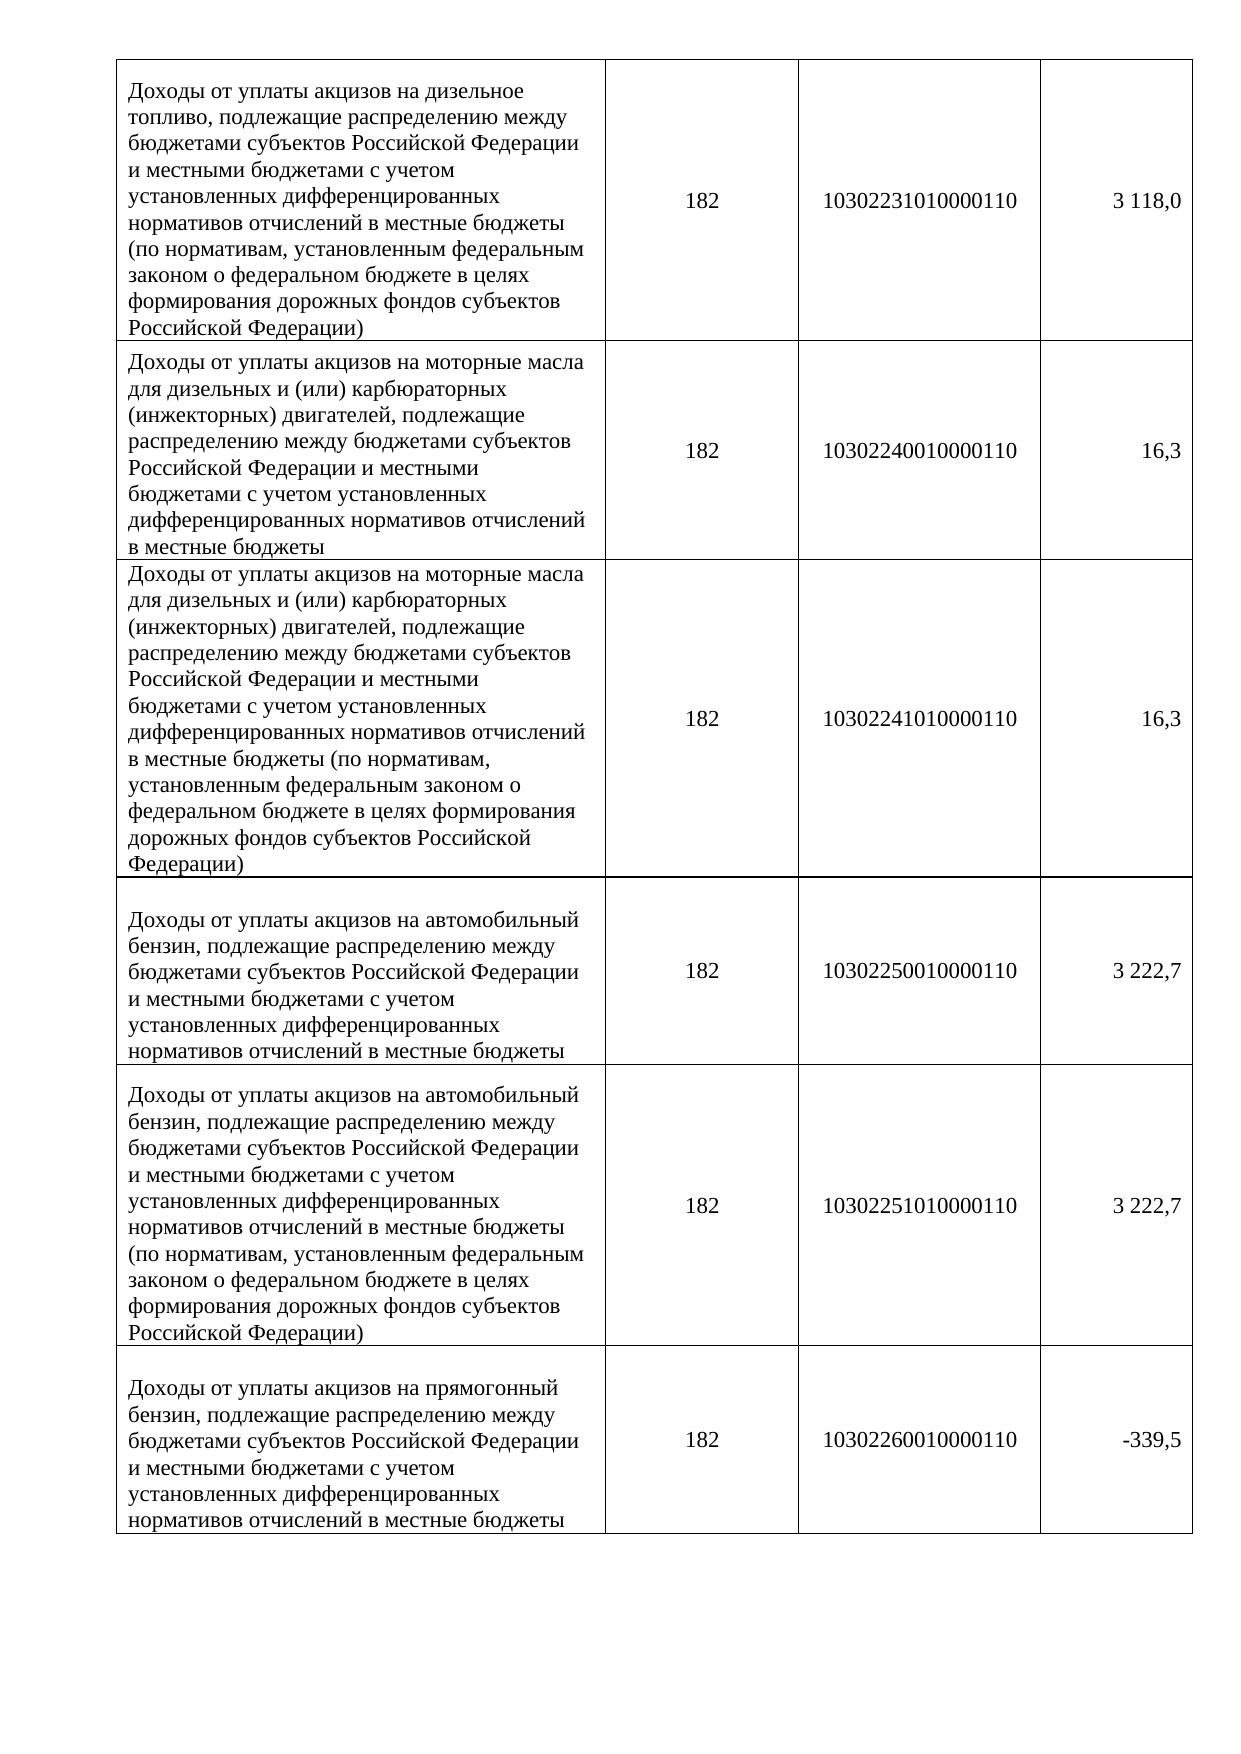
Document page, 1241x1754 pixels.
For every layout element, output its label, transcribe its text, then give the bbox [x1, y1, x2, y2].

table_cell 16,3 [1041, 341, 1192, 559]
table_cell Доходы от уплаты акцизов на дизельное топливо, подлежащие распределению между бюджетами субъектов Российской Федерации и местными бюджетами с учетом установленных дифференцированных нормативов отчислений в местные бюджеты (по нормативам, установленным федеральным законом о федеральном бюджете в целях формирования дорожных фондов субъектов Российской Федерации) [117, 60, 605, 340]
table_cell 182 [606, 1346, 798, 1533]
table_cell 10302251010000110 [799, 1065, 1040, 1345]
table_cell 10302250010000110 [799, 878, 1040, 1064]
table_cell 3 118,0 [1041, 60, 1192, 340]
table_cell Доходы от уплаты акцизов на моторные масла для дизельных и (или) карбюраторных (инжекторных) двигателей, подлежащие распределению между бюджетами субъектов Российской Федерации и местными бюджетами с учетом установленных дифференцированных нормативов отчислений в местные бюджеты (по нормативам, установленным федеральным законом о федеральном бюджете в целях формирования дорожных фондов субъектов Российской Федерации) [117, 560, 605, 876]
table_cell 182 [606, 341, 798, 559]
table_cell 182 [606, 560, 798, 876]
table_cell Доходы от уплаты акцизов на прямогонный бензин, подлежащие распределению между бюджетами субъектов Российской Федерации и местными бюджетами с учетом установленных дифференцированных нормативов отчислений в местные бюджеты [117, 1346, 605, 1533]
table_cell 182 [606, 1065, 798, 1345]
table_cell 10302231010000110 [799, 60, 1040, 340]
table_cell 10302241010000110 [799, 560, 1040, 876]
table_cell -339,5 [1041, 1346, 1192, 1533]
table_cell 16,3 [1041, 560, 1192, 876]
table_cell Доходы от уплаты акцизов на моторные масла для дизельных и (или) карбюраторных (инжекторных) двигателей, подлежащие распределению между бюджетами субъектов Российской Федерации и местными бюджетами с учетом установленных дифференцированных нормативов отчислений в местные бюджеты [117, 341, 605, 559]
table_cell 3 222,7 [1041, 878, 1192, 1064]
table_cell 10302260010000110 [799, 1346, 1040, 1533]
table_cell 10302240010000110 [799, 341, 1040, 559]
table_cell Доходы от уплаты акцизов на автомобильный бензин, подлежащие распределению между бюджетами субъектов Российской Федерации и местными бюджетами с учетом установленных дифференцированных нормативов отчислений в местные бюджеты [117, 878, 605, 1064]
table_cell 3 222,7 [1041, 1065, 1192, 1345]
table_cell 182 [606, 60, 798, 340]
table_cell Доходы от уплаты акцизов на автомобильный бензин, подлежащие распределению между бюджетами субъектов Российской Федерации и местными бюджетами с учетом установленных дифференцированных нормативов отчислений в местные бюджеты (по нормативам, установленным федеральным законом о федеральном бюджете в целях формирования дорожных фондов субъектов Российской Федерации) [117, 1065, 605, 1345]
table_cell 182 [606, 878, 798, 1064]
